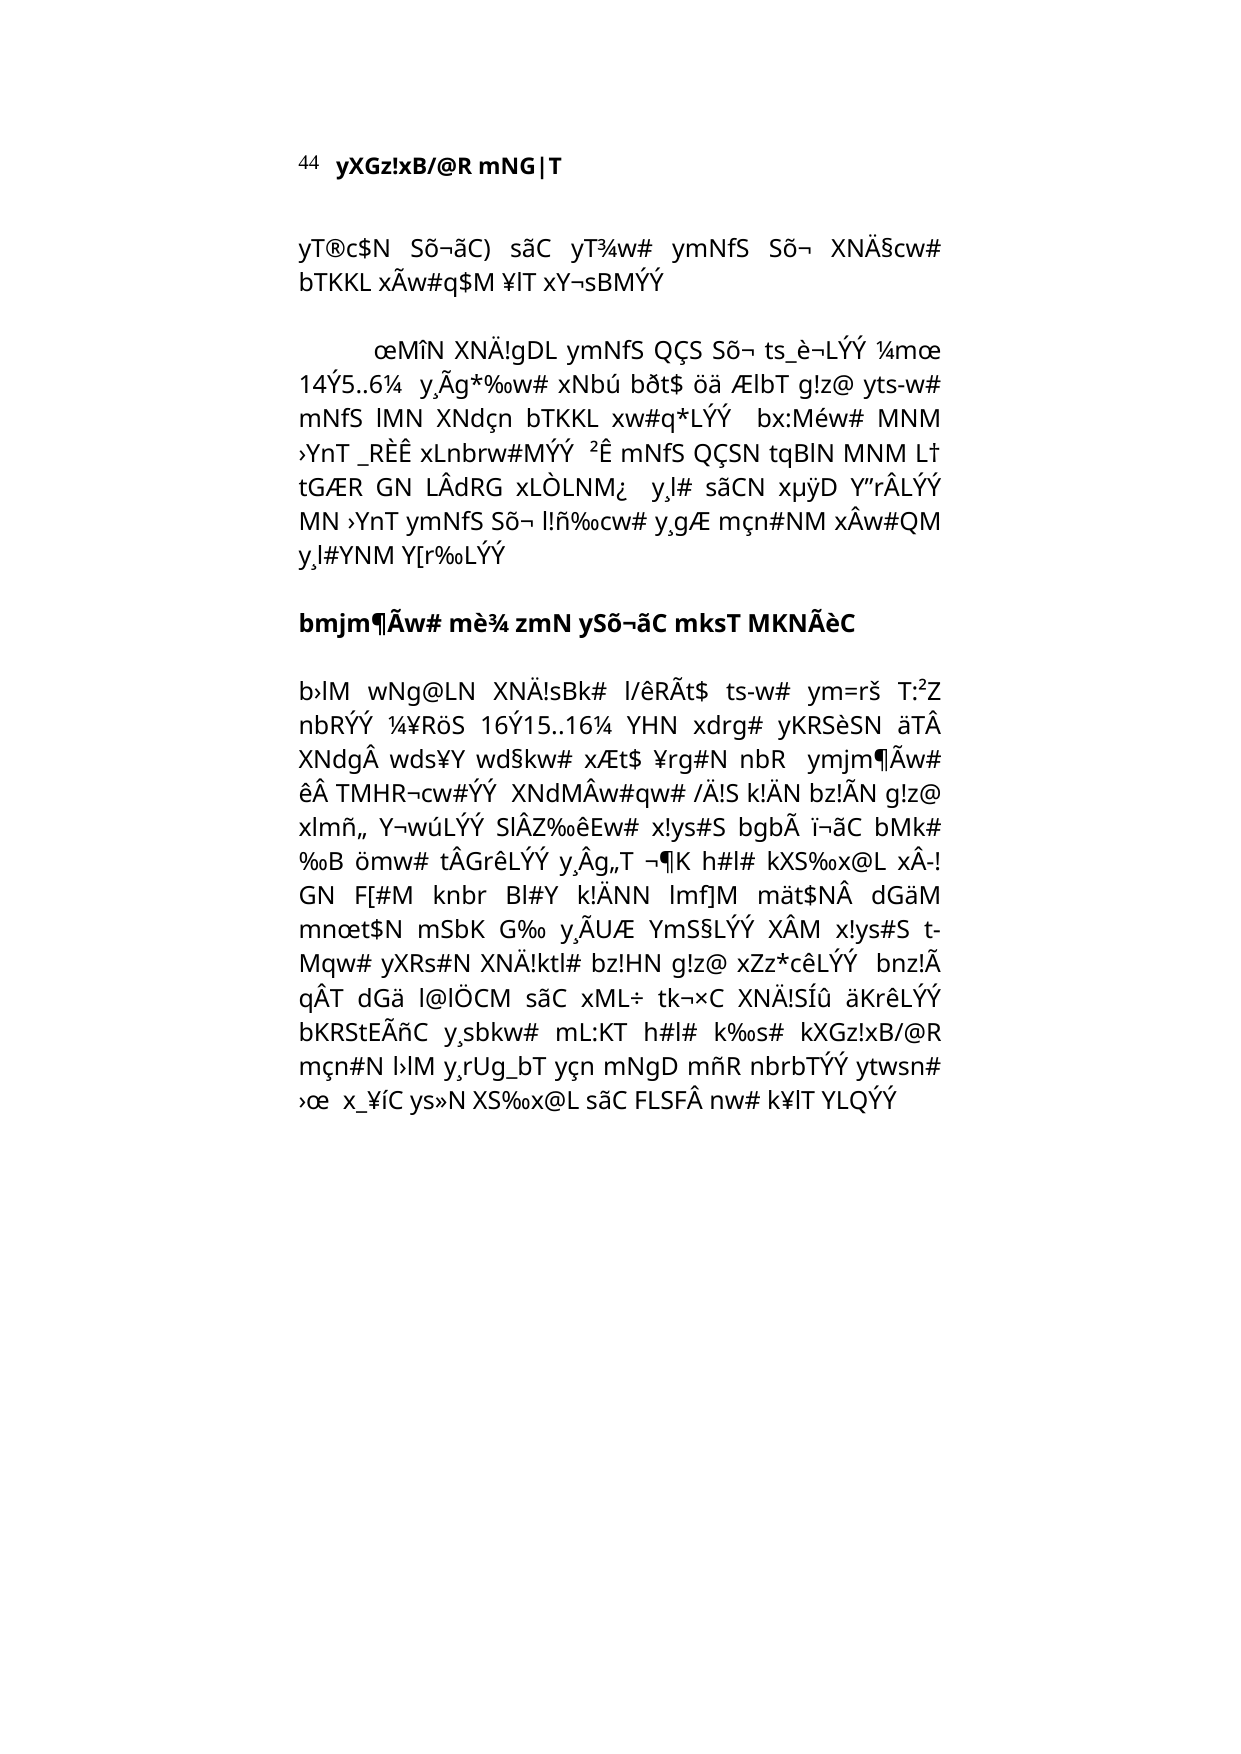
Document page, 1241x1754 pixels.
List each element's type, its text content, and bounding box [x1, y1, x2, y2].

text bmjm¶Ãw# mè¾ zmN ySõ¬ãC mksT MKNÃèC [298, 606, 942, 639]
text b›lM wNg@LN XNÄ!sBk# l/êRÃt$ ts-w# ym=rš T:²Z nbRÝÝ ¼¥RöS 16Ý15..16¼ YHN xdrg# yKRSèSN äTÂ XNdgÂ wds¥Y wd§kw# xÆt$ ¥rg#N nbR ymjm¶Ãw# êÂ TMHR¬cw#ÝÝ XNdMÂw#qw# /Ä!S k!ÄN bz!ÃN g!z@ xlmñ„ Y¬wúLÝÝ SlÂZ‰êEw# x!ys#S bgbÃ ï¬ãC bMk#‰B ömw# tÂGrêLÝÝ y¸Âg„T ¬¶K h#l# kXS‰x@L xÂ-! GN F[#M knbr Bl#Y k!ÄNN lmf]M mät$NÂ dGäM mnœt$N mSbK G‰ y¸ÃUÆ YmS§LÝÝ XÂM x!ys#S t-Mqw# yXRs#N XNÄ!ktl# bz!HN g!z@ xZz*cêLÝÝ bnz!Ã qÂT dGä l@lÖCM sãC xML÷ tk¬×C XNÄ!SÍû äKrêLÝÝ bKRStEÃñC y¸sbkw# mL:KT h#l# k‰s# kXGz!xB/@R mçn#N l›lM y¸rUg_bT yçn mNgD mñR nbrbTÝÝ ytwsn# ›œ x_¥íC ys»N XS‰x@L sãC FLSFÂ nw# k¥lT YLQÝÝ [298, 674, 942, 1116]
text œMîN XNÄ!gDL ymNfS QÇS Sõ¬ ts_è¬LÝÝ ¼mœ 14Ý5..6¼ y¸Ãg*‰w# xNbú bðt$ öä ÆlbT g!z@ yts-w# mNfS lMN XNdçn bTKKL xw#q*LÝÝ bx:Méw# MNM ›YnT _RÈÊ xLnbrw#MÝÝ ²Ê mNfS QÇSN tqBlN MNM L† tGÆR GN LÂdRG xLÒLNM¿ y¸l# sãCN xµÿD Y”rÂLÝÝ MN ›YnT ymNfS Sõ¬ l!ñ‰cw# y¸gÆ mçn#NM xÂw#QM y¸l#YNM Y[r‰LÝÝ [298, 333, 942, 571]
text xlbTÝÝ Bz# sãC yXGz!xB/@R mNfS XNdtsÈcw# YÂg‰l#ÝÝ xNÄND sÆk!ãCM yXGz!xB/@RN ymNfS Sõ¬ãC x!ys#SN kmqb§cw# ÃSqD¥l#ÝÝ _Ãq&w# mçN ÃlbT yT®c$N Sõ¬ãC) sãC yT¾w# ymNfS Sõ¬ XNÄ§cw# bTKKL xÃw#q$M ¥lT xY¬sBMÝÝ [298, 231, 942, 299]
